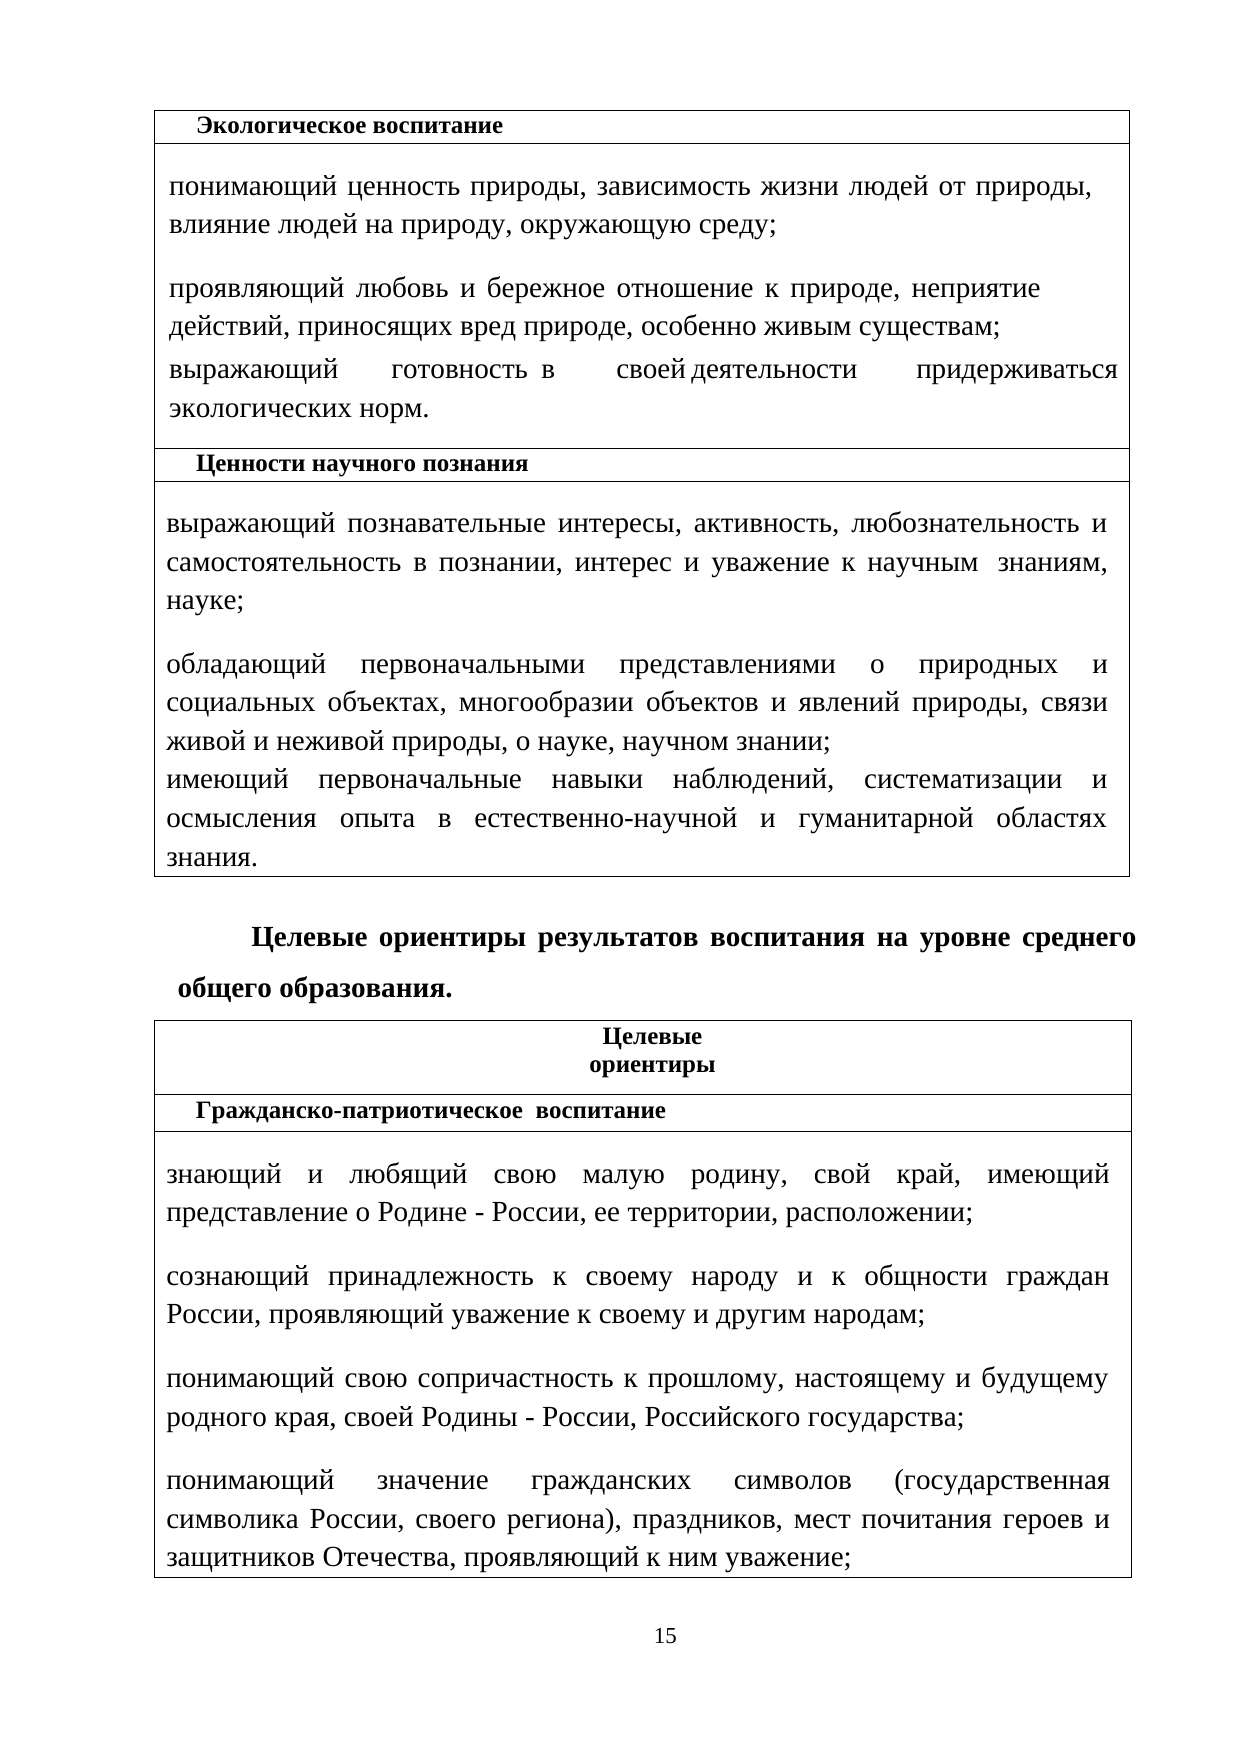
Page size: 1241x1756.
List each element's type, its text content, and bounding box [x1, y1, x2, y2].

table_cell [155, 1132, 1131, 1577]
text Целевые ориентиры результатов воспитания на уровне среднего общего образования. [177, 919, 1173, 1003]
table_cell понимающий ценность природы, зависимость жизни людей от природы, влияние людей на природу, окружающую среду; проявляющий любовь и бережное отношение к природе, неприятие действий, приносящих вред природе, особенно живым существам; выражающий готовность в своей деятельности придерживаться экологических норм. [155, 144, 1129, 448]
table_header Экологическое воспитание [155, 111, 1129, 143]
table_cell выражающий познавательные интересы, активность, любознательность и самостоятельность в познании, интерес и уважение к научным знаниям, науке; обладающий первоначальными представлениями о природных и социальных объектах, многообразии объектов и явлений природы, связи живой и неживой природы, о науке, научном знании; имеющий первоначальные навыки наблюдений, систематизации и осмысления опыта в естественно-научной и гуманитарной областях знания. [155, 482, 1129, 876]
table_cell Ценности научного познания [155, 449, 1129, 481]
table_cell Гражданско-патриотическое воспитание [155, 1095, 1131, 1131]
table_header Целевые ориентиры [155, 1021, 1131, 1094]
